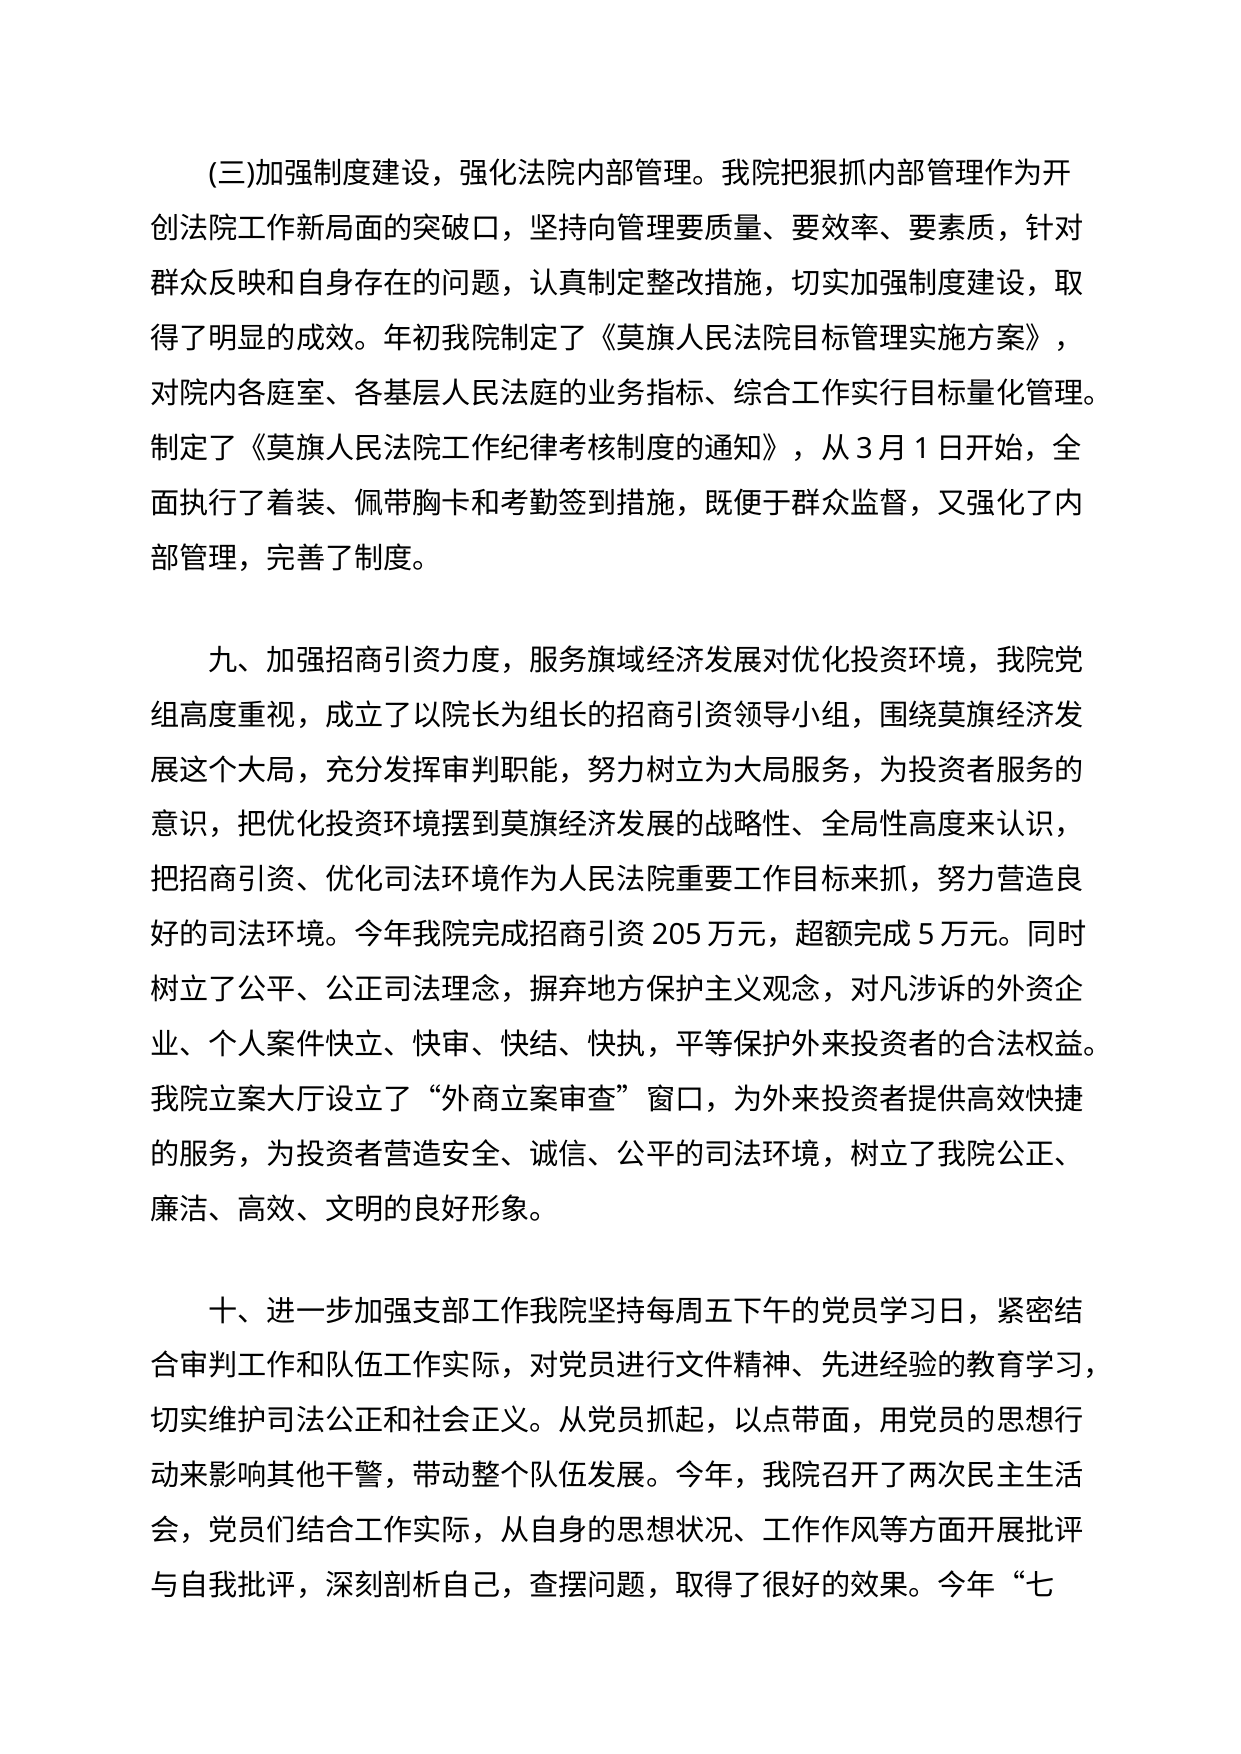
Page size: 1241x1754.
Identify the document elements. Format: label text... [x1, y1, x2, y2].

text 九、加强招商引资力度，服务旗域经济发展对优化投资环境，我院党组高度重视，成立了以院长为组长的招商引资领导小组，围绕莫旗经济发展这个大局，充分发挥审判职能，努力树立为大局服务，为投资者服务的意识，把优化投资环境摆到莫旗经济发展的战略性、全局性高度来认识，把招商引资、优化司法环境作为人民法院重要工作目标来抓，努力营造良好的司法环境。今年我院完成招商引资205万元，超额完成5万元。同时树立了公平、公正司法理念，摒弃地方保护主义观念，对凡涉诉的外资企业、个人案件快立、快审、快结、快执，平等保护外来投资者的合法权益。我院立案大厅设立了“外商立案审查”窗口，为外来投资者提供高效快捷的服务，为投资者营造安全、诚信、公平的司法环境，树立了我院公正、廉洁、高效、文明的良好形象。 [150, 636, 1090, 1228]
text (三)加强制度建设，强化法院内部管理。我院把狠抓内部管理作为开创法院工作新局面的突破口，坚持向管理要质量、要效率、要素质，针对群众反映和自身存在的问题，认真制定整改措施，切实加强制度建设，取得了明显的成效。年初我院制定了《莫旗人民法院目标管理实施方案》，对院内各庭室、各基层人民法庭的业务指标、综合工作实行目标量化管理。制定了《莫旗人民法院工作纪律考核制度的通知》，从3月1日开始，全面执行了着装、佩带胸卡和考勤签到措施，既便于群众监督，又强化了内部管理，完善了制度。 [150, 150, 1090, 577]
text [150, 1287, 1090, 1604]
